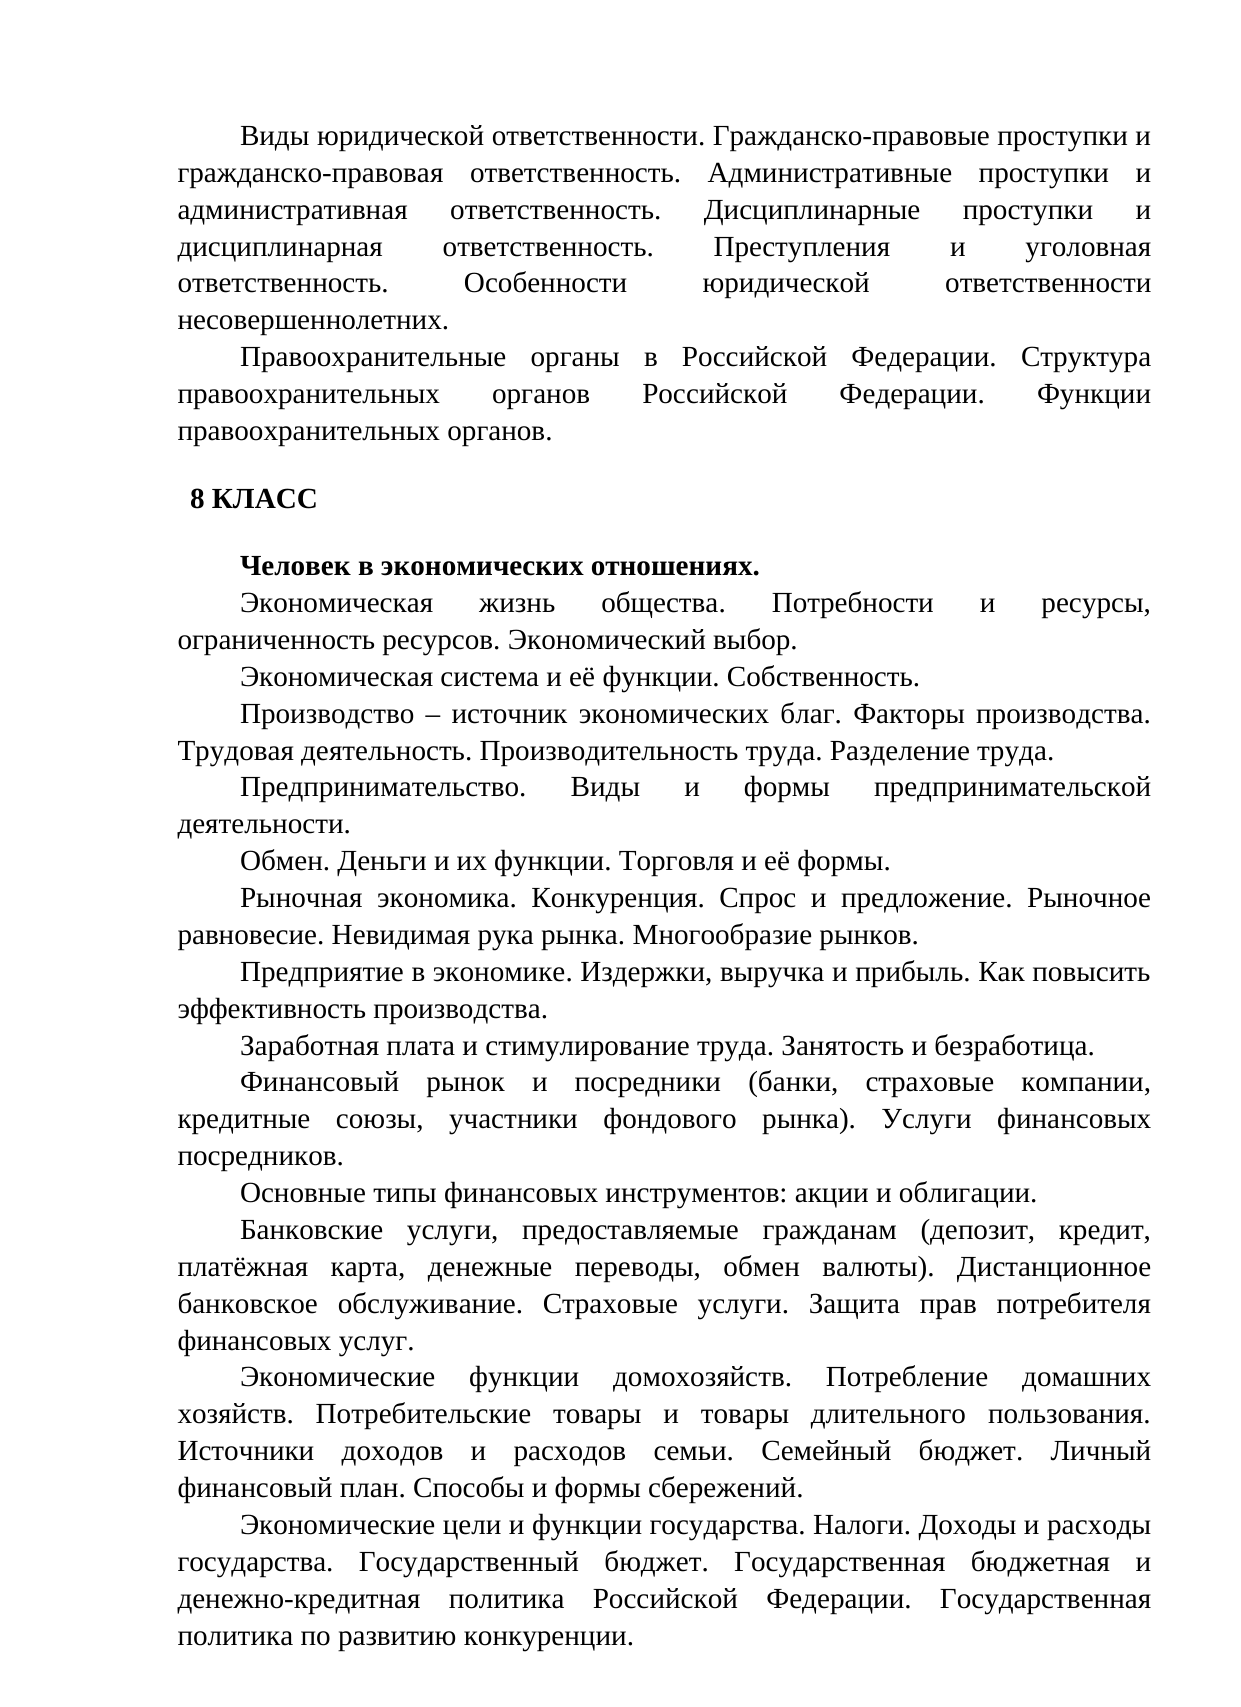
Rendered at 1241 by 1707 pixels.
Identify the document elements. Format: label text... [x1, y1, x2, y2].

text Экономические функции домохозяйств. Потребление домашних хозяйств. Потребительские товары и товары длительного пользования. Источники доходов и расходов семьи. Семейный бюджет. Личный финансовый план. Способы и формы сбережений. [177, 1359, 1152, 1504]
text Человек в экономических отношениях. [177, 548, 1152, 582]
text Предприятие в экономике. Издержки, выручка и прибыль. Как повысить эффективность производства. [177, 954, 1152, 1024]
text Производство – источник экономических благ. Факторы производства. Трудовая деятельность. Производительность труда. Разделение труда. [177, 696, 1152, 766]
text 8 КЛАСС [190, 481, 1152, 514]
text Правоохранительные органы в Российской Федерации. Структура правоохранительных органов Российской Федерации. Функции правоохранительных органов. [177, 339, 1152, 447]
text Рыночная экономика. Конкуренция. Спрос и предложение. Рыночное равновесие. Невидимая рука рынка. Многообразие рынков. [177, 880, 1152, 951]
text Экономическая система и её функции. Собственность. [177, 659, 1152, 692]
text Экономические цели и функции государства. Налоги. Доходы и расходы государства. Государственный бюджет. Государственная бюджетная и денежно-кредитная политика Российской Федерации. Государственная политика по развитию конкуренции. [177, 1507, 1152, 1651]
text Экономическая жизнь общества. Потребности и ресурсы, ограниченность ресурсов. Экономический выбор. [177, 585, 1152, 656]
text Виды юридической ответственности. Гражданско-правовые проступки и гражданско-правовая ответственность. Административные проступки и административная ответственность. Дисциплинарные проступки и дисциплинарная ответственность. Преступления и уголовная ответственность. Особенности юридической ответственности несовершеннолетних. [177, 118, 1152, 336]
text Предпринимательство. Виды и формы предпринимательской деятельности. [177, 769, 1152, 840]
text Банковские услуги, предоставляемые гражданам (депозит, кредит, платёжная карта, денежные переводы, обмен валюты). Дистанционное банковское обслуживание. Страховые услуги. Защита прав потребителя финансовых услуг. [177, 1212, 1152, 1356]
text Обмен. Деньги и их функции. Торговля и её формы. [177, 843, 1152, 877]
text Основные типы финансовых инструментов: акции и облигации. [177, 1175, 1152, 1209]
text Заработная плата и стимулирование труда. Занятость и безработица. [177, 1028, 1152, 1061]
text Финансовый рынок и посредники (банки, страховые компании, кредитные союзы, участники фондового рынка). Услуги финансовых посредников. [177, 1064, 1152, 1172]
